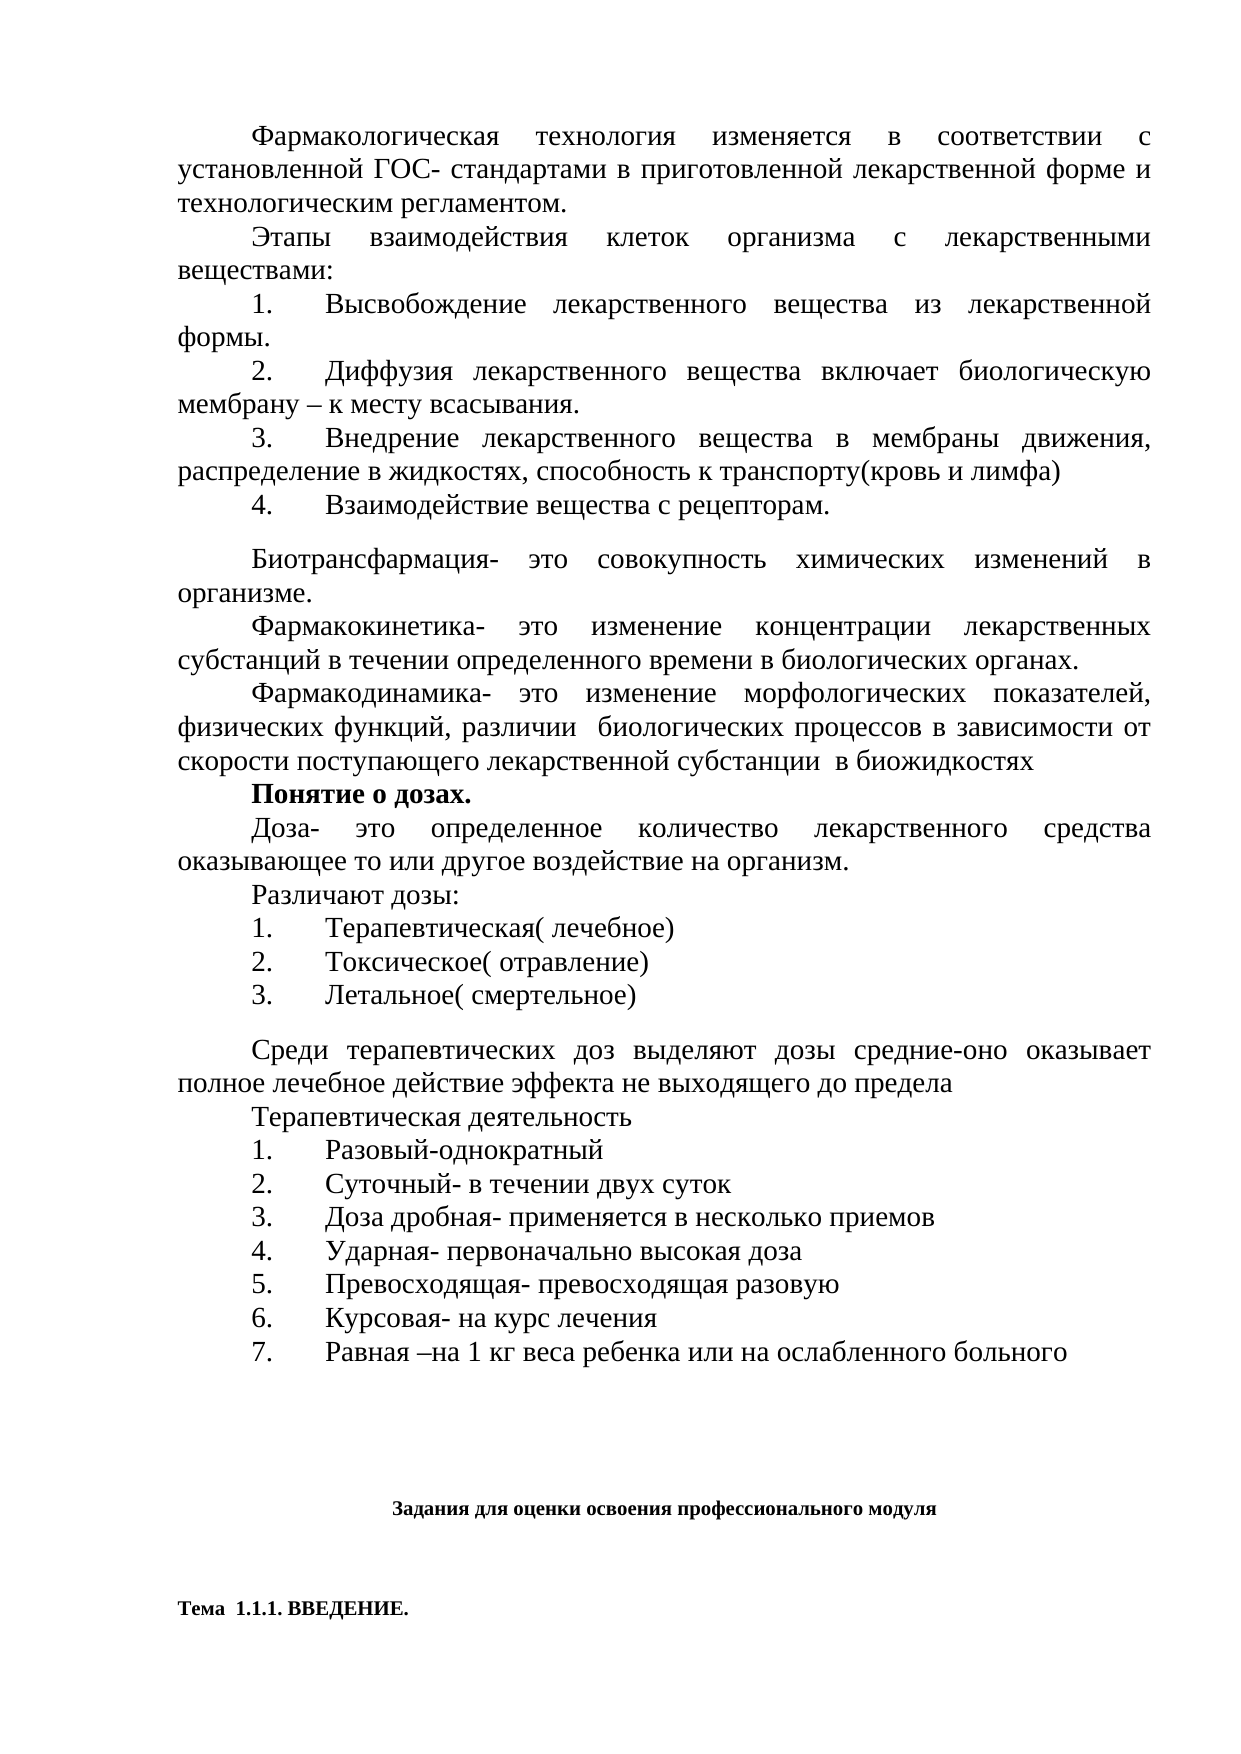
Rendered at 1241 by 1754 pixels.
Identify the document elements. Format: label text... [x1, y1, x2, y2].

list Суточный- в течении двух суток [177, 1166, 1152, 1199]
text Среди терапевтических доз выделяют дозы средние-оно оказывает полное лечебное действие эффекта не выходящего до предела [177, 1032, 1152, 1099]
text Терапевтическая деятельность [177, 1099, 1152, 1132]
list Высвобождение лекарственного вещества из лекарственной формы. [177, 286, 1152, 353]
text Фармакокинетика- это изменение концентрации лекарственных субстанций в течении определенного времени в биологических органах. [177, 608, 1152, 676]
list Превосходящая- превосходящая разовую [177, 1267, 1152, 1300]
list Фармакологическая технология изменяется в соответствии с установленной ГОС- стандартами в приготовленной лекарственной форме и технологическим регламентом. [177, 118, 1152, 219]
list Этапы взаимодействия клеток организма с лекарственными веществами: [177, 219, 1152, 286]
list Ударная- первоначально высокая доза [177, 1233, 1152, 1267]
list Диффузия лекарственного вещества включает биологическую мембрану – к месту всасывания. [177, 353, 1152, 420]
text Задания для оценки освоения профессионального модуля [177, 1489, 1152, 1522]
list Взаимодействие вещества с рецепторам. [177, 487, 1152, 521]
text Биотрансфармация- это совокупность химических изменений в организме. [177, 541, 1152, 608]
list Равная –на веса ребенка или на ослабленного больного [177, 1334, 1152, 1367]
text Фармакодинамика- это изменение морфологических показателей, физических функций, различии биологических процессов в зависимости от скорости поступающего лекарственной субстанции в биожидкостях [177, 676, 1152, 776]
text Доза- это определенное количество лекарственного средства оказывающее то или другое воздействие на организм. [177, 810, 1152, 877]
list Доза дробная- применяется в несколько приемов [177, 1199, 1152, 1233]
list Разовый-однократный [177, 1132, 1152, 1166]
list Курсовая- на курс лечения [177, 1300, 1152, 1334]
list Терапевтическая( лечебное) [177, 910, 1152, 944]
list Токсическое( отравление) [177, 944, 1152, 977]
text Понятие о дозах. [177, 776, 1152, 810]
text Тема 1.1.1. ВВЕДЕНИЕ. [177, 1589, 1152, 1622]
text Различают дозы: [177, 877, 1152, 910]
list Внедрение лекарственного вещества в мембраны движения, распределение в жидкостях, способность к транспорту(кровь и лимфа) [177, 420, 1152, 487]
list Летальное( смертельное) [177, 977, 1152, 1011]
